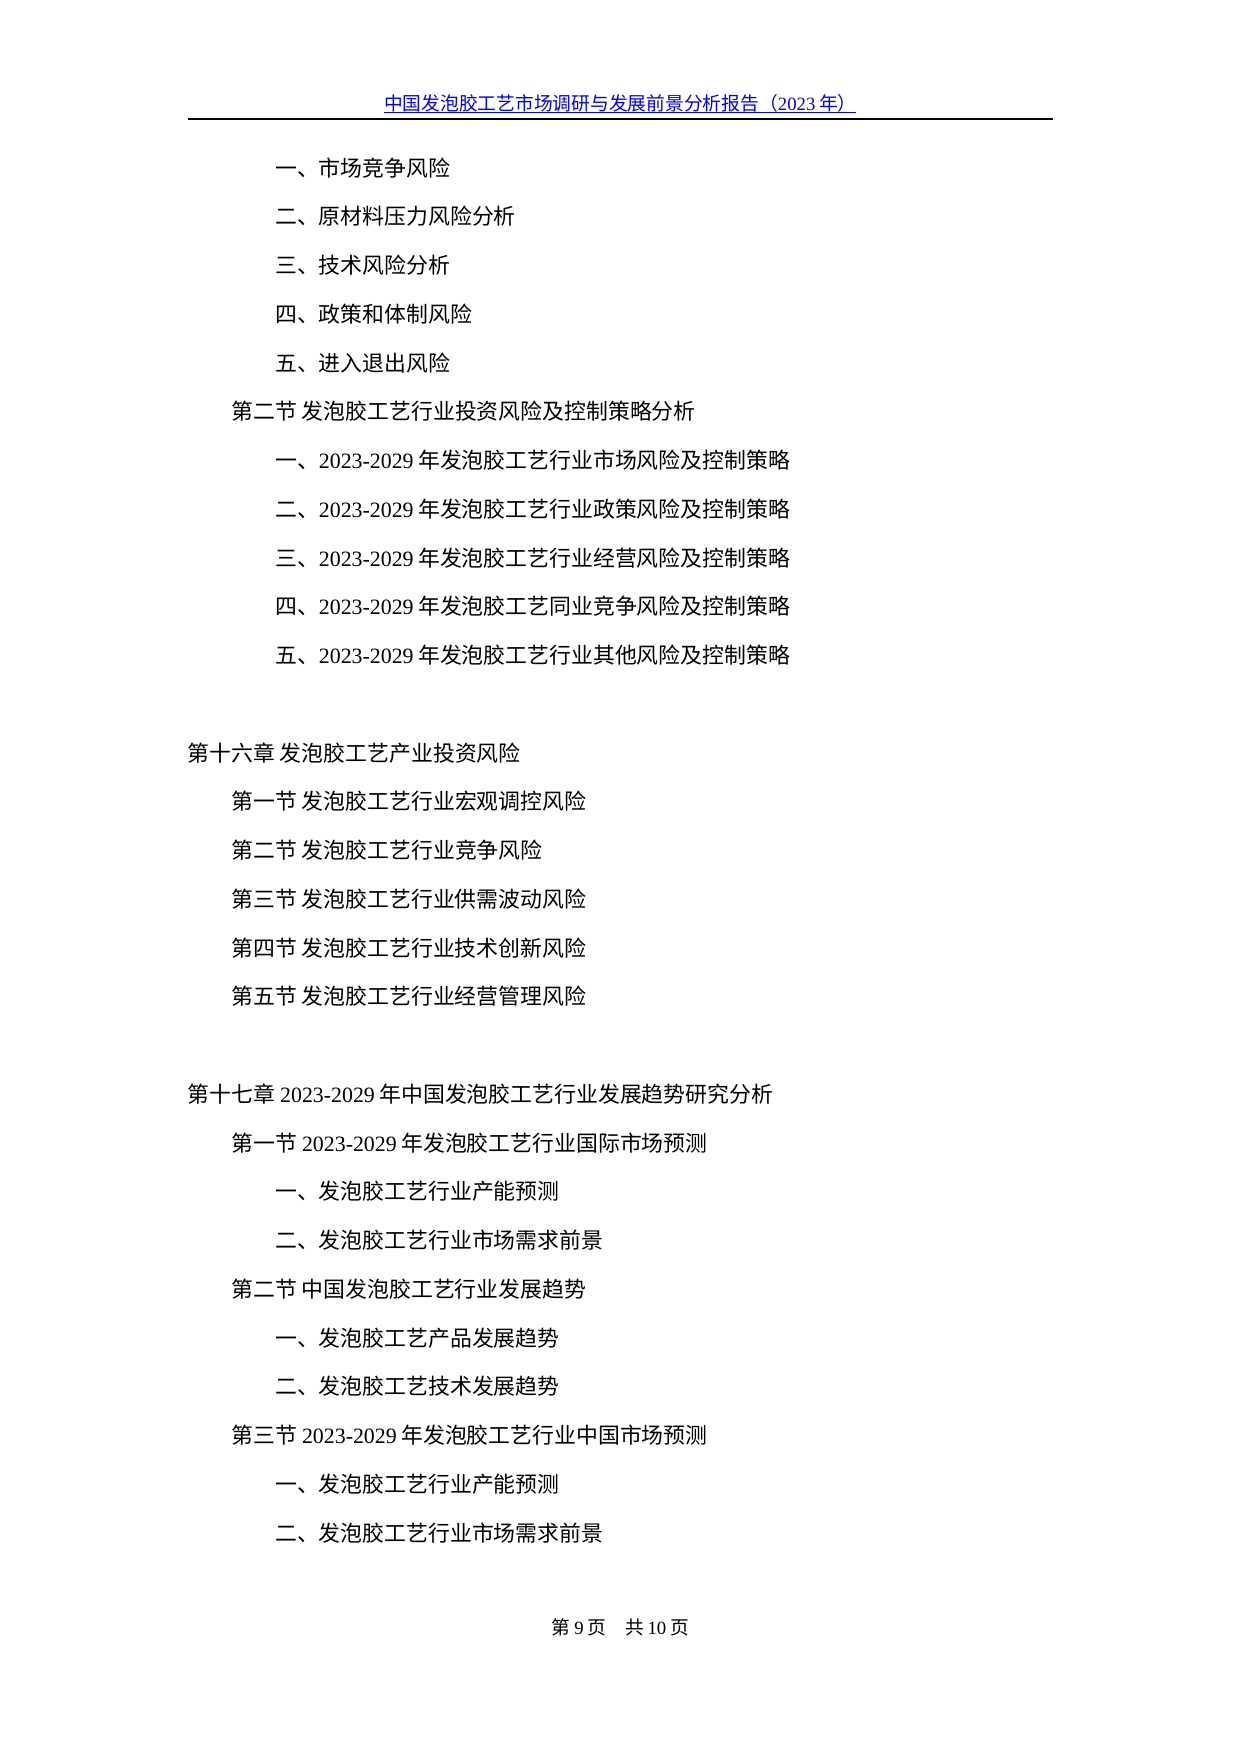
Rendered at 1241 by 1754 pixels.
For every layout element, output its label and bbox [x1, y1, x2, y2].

text [187, 150, 1053, 1548]
